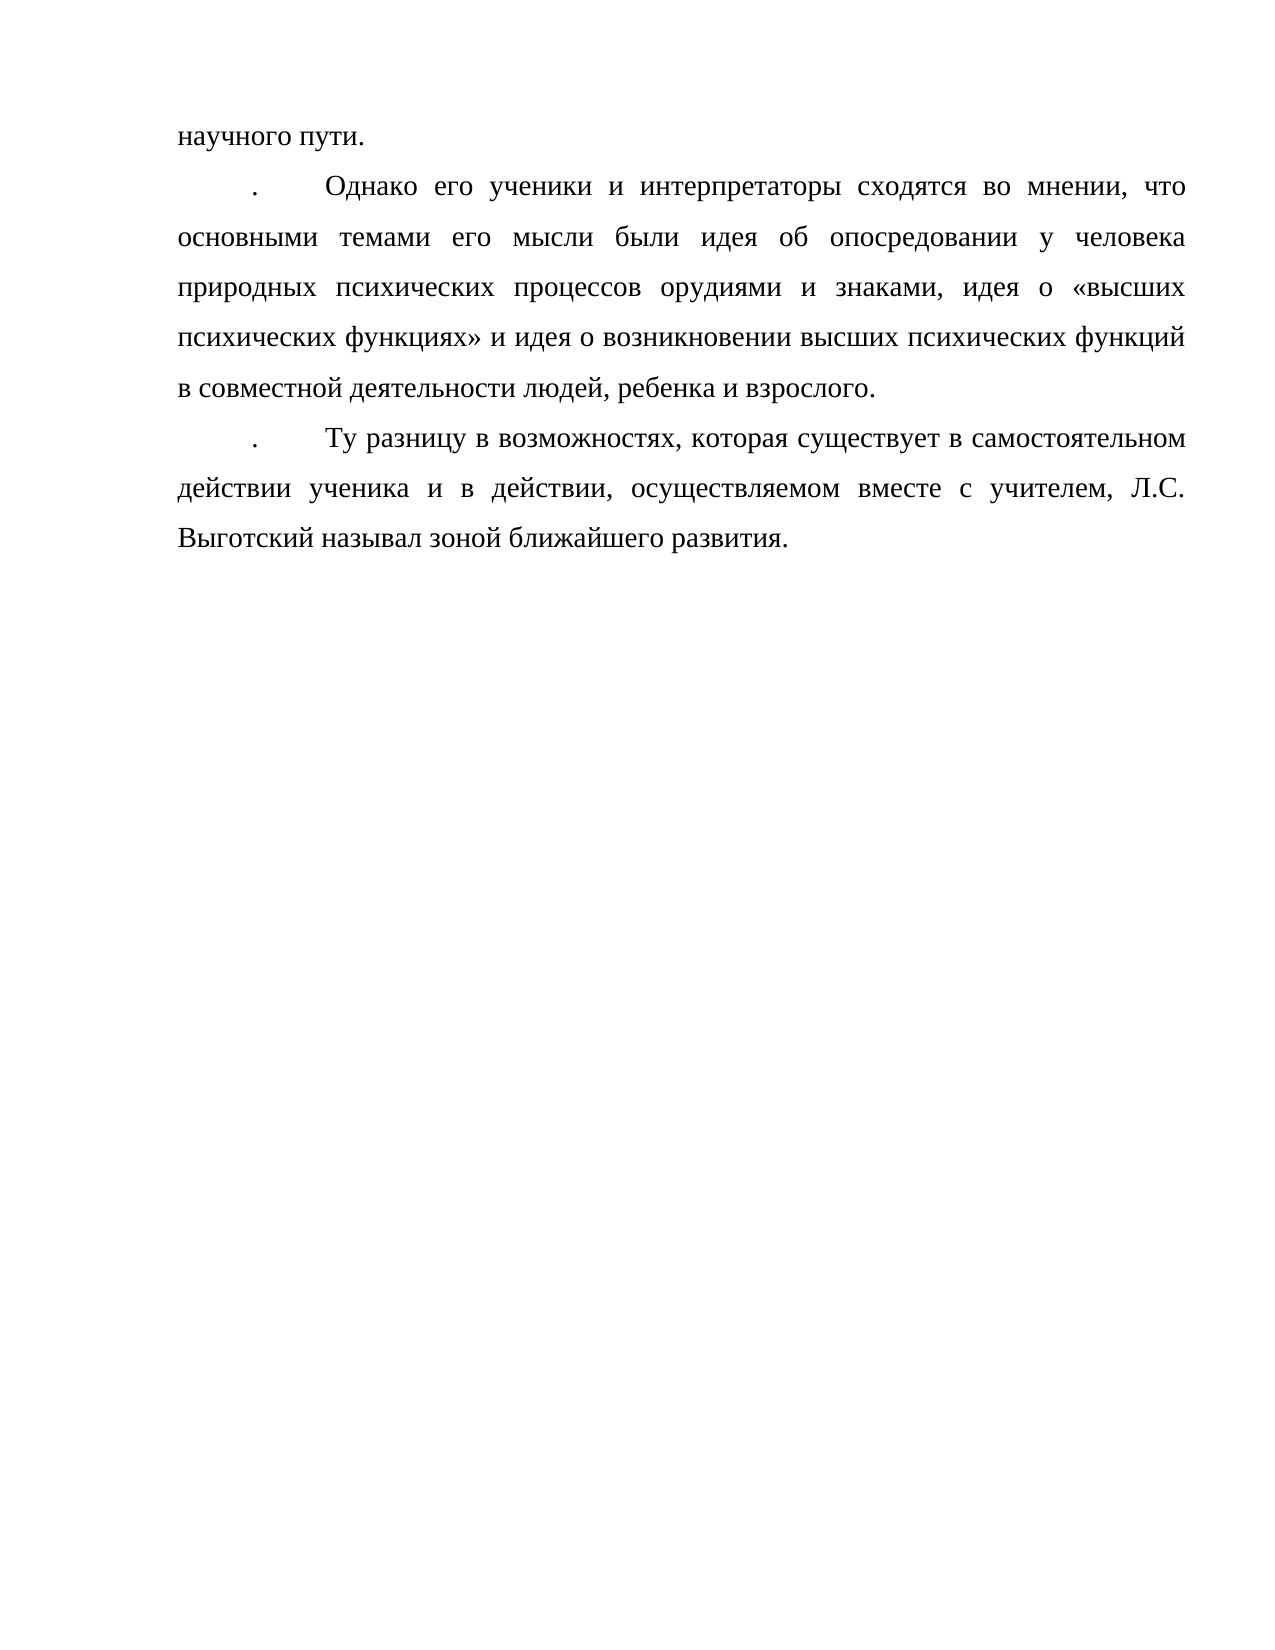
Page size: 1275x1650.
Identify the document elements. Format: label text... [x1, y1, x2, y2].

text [177, 118, 1186, 152]
text . Ту разницу в возможностях, которая существует в самостоятельном действии ученика и в действии, осуществляемом вместе с учителем, Л.С. Выготский называл зоной ближайшего развития. [177, 420, 1186, 554]
text . Однако его ученики и интерпретаторы сходятся во мнении, что основными темами его мысли были идея об опосредовании у человека природных психических процессов орудиями и знаками, идея о «высших психических функциях» и идея о возникновении высших психических функций в совместной деятельности людей, ребенка и взрослого. [177, 168, 1186, 403]
